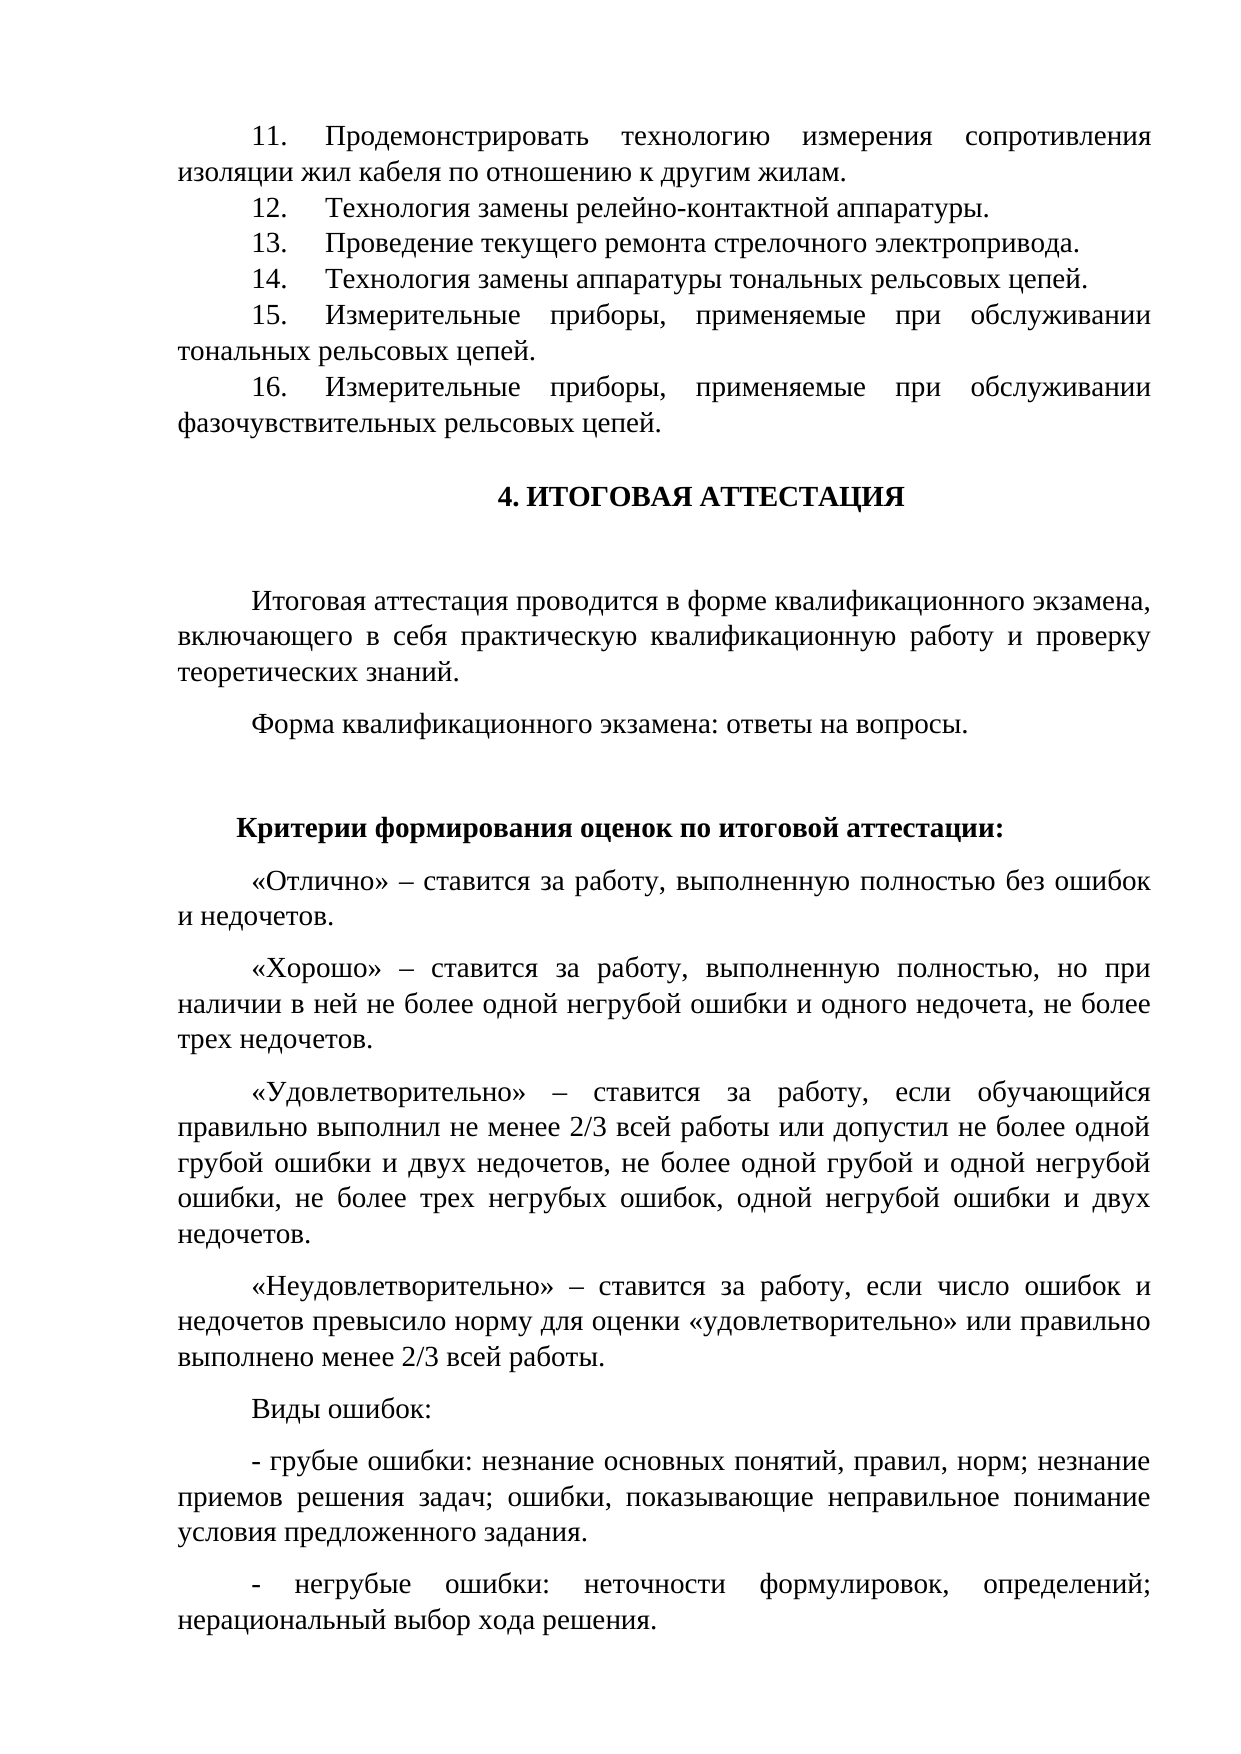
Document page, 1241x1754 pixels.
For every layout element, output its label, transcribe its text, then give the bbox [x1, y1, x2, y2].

text Форма квалификационного экзамена: ответы на вопросы. [177, 706, 1152, 740]
text Виды ошибок: [177, 1391, 1152, 1425]
list Продемонстрировать технологию измерения сопротивления изоляции жил кабеля по отношению к другим жилам. [177, 118, 1152, 187]
list Измерительные приборы, применяемые при обслуживании тональных рельсовых цепей. [177, 297, 1152, 367]
text Критерии формирования оценок по итоговой аттестации: [177, 811, 1152, 844]
list Технология замены аппаратуры тональных рельсовых цепей. [177, 261, 1152, 295]
text 4. ИТОГОВАЯ АТТЕСТАЦИЯ [177, 479, 1152, 512]
list Технология замены релейно-контактной аппаратуры. [177, 190, 1152, 223]
text «Неудовлетворительно» – ставится за работу, если число ошибок и недочетов превысило норму для оценки «удовлетворительно» или правильно выполнено менее 2/3 всей работы. [177, 1268, 1152, 1373]
list Проведение текущего ремонта стрелочного электропривода. [177, 226, 1152, 259]
text Итоговая аттестация проводится в форме квалификационного экзамена, включающего в себя практическую квалификационную работу и проверку теоретических знаний. [177, 583, 1152, 688]
text «Отлично» – ставится за работу, выполненную полностью без ошибок и недочетов. [177, 863, 1152, 932]
text - негрубые ошибки: неточности формулировок, определений; нерациональный выбор хода решения. [177, 1567, 1152, 1636]
text «Удовлетворительно» – ставится за работу, если обучающийся правильно выполнил не менее 2/3 всей работы или допустил не более одной грубой ошибки и двух недочетов, не более одной грубой и одной негрубой ошибки, не более трех негрубых ошибок, одной негрубой ошибки и двух недочетов. [177, 1074, 1152, 1249]
list Измерительные приборы, применяемые при обслуживании фазочувствительных рельсовых цепей. [177, 369, 1152, 438]
text «Хорошо» – ставится за работу, выполненную полностью, но при наличии в ней не более одной негрубой ошибки и одного недочета, не более трех недочетов. [177, 951, 1152, 1055]
text - грубые ошибки: незнание основных понятий, правил, норм; незнание приемов решения задач; ошибки, показывающие неправильное понимание условия предложенного задания. [177, 1443, 1152, 1548]
